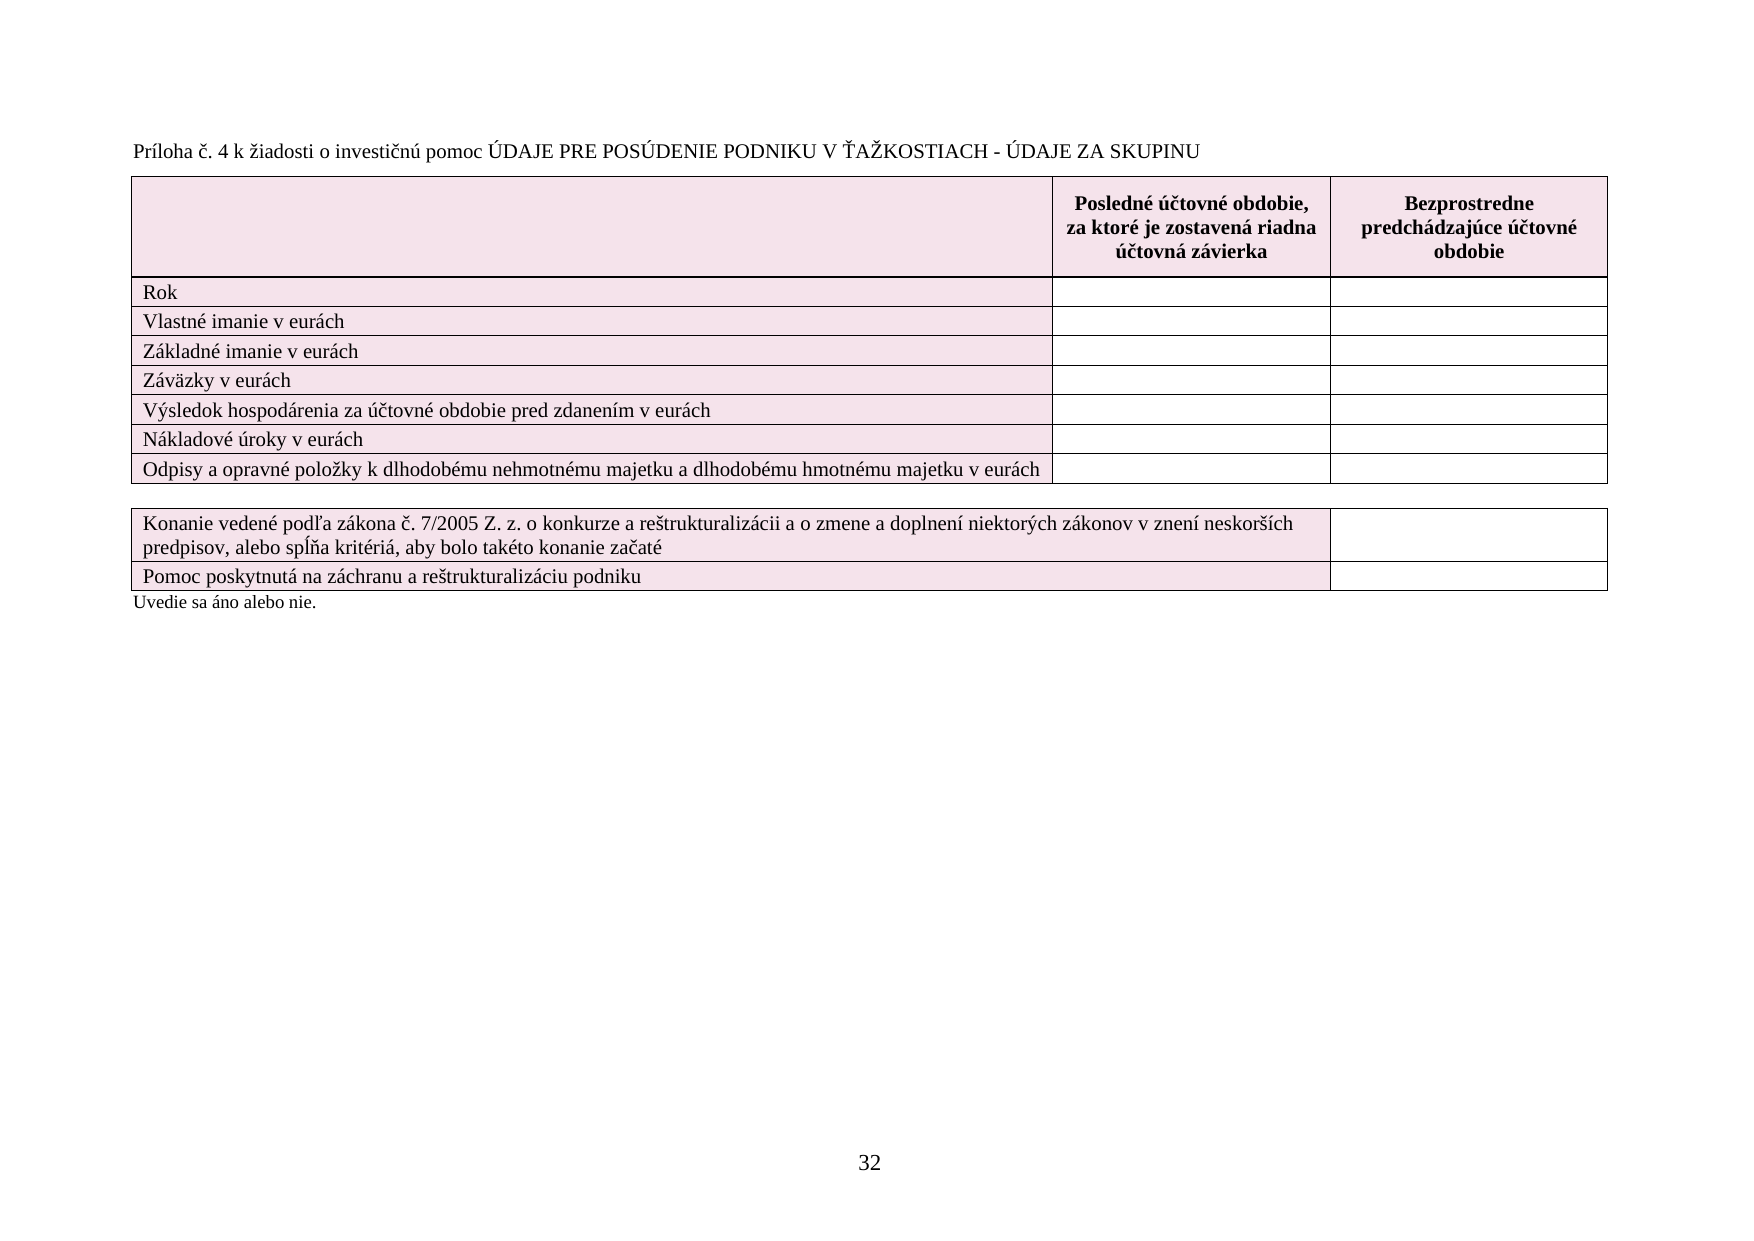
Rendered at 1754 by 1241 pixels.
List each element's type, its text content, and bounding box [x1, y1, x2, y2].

table_cell [1331, 366, 1607, 394]
table_cell [1053, 336, 1330, 365]
table_header [1331, 509, 1607, 561]
table_cell Odpisy a opravné položky k dlhodobému nehmotnému majetku a dlhodobému hmotnému majetku v eurách [132, 454, 1052, 483]
table_cell [1053, 454, 1330, 483]
table_cell [1331, 395, 1607, 424]
table_cell Vlastné imanie v eurách [132, 307, 1052, 335]
table_header [132, 177, 1052, 276]
table_cell [1331, 307, 1607, 335]
table_cell [1053, 307, 1330, 335]
table_cell Záväzky v eurách [132, 366, 1052, 394]
text Príloha č. 4 k žiadosti o investičnú pomoc údaje pre posúdenie podniku v Ťažkostiach - údaje za skupinu [133, 139, 1636, 163]
table_cell [1331, 454, 1607, 483]
table_cell [1053, 425, 1330, 453]
table_header Bezprostredne predchádzajúce účtovné obdobie [1331, 177, 1607, 276]
table_cell Nákladové úroky v eurách [132, 425, 1052, 453]
table_cell [1331, 278, 1607, 306]
table_cell Výsledok hospodárenia za účtovné obdobie pred zdanením v eurách [132, 395, 1052, 424]
table_cell [1331, 425, 1607, 453]
table_header Posledné účtovné obdobie, za ktoré je zostavená riadna účtovná závierka [1053, 177, 1330, 276]
table_cell [1331, 336, 1607, 365]
table_cell [1053, 278, 1330, 306]
table_cell Rok [132, 278, 1052, 306]
table_header Konanie vedené podľa zákona č. 7/2005 Z. z. o konkurze a reštrukturalizácii a o zmene a doplnení niektorých zákonov v znení neskorších predpisov, alebo spĺňa kritériá, aby bolo takéto konanie začaté [132, 509, 1330, 561]
table_cell [1331, 562, 1607, 590]
text Uvedie sa áno alebo nie. [133, 591, 1636, 613]
table_cell Pomoc poskytnutá na záchranu a reštrukturalizáciu podniku [132, 562, 1330, 590]
table_cell [1053, 395, 1330, 424]
table_cell Základné imanie v eurách [132, 336, 1052, 365]
table_cell [1053, 366, 1330, 394]
